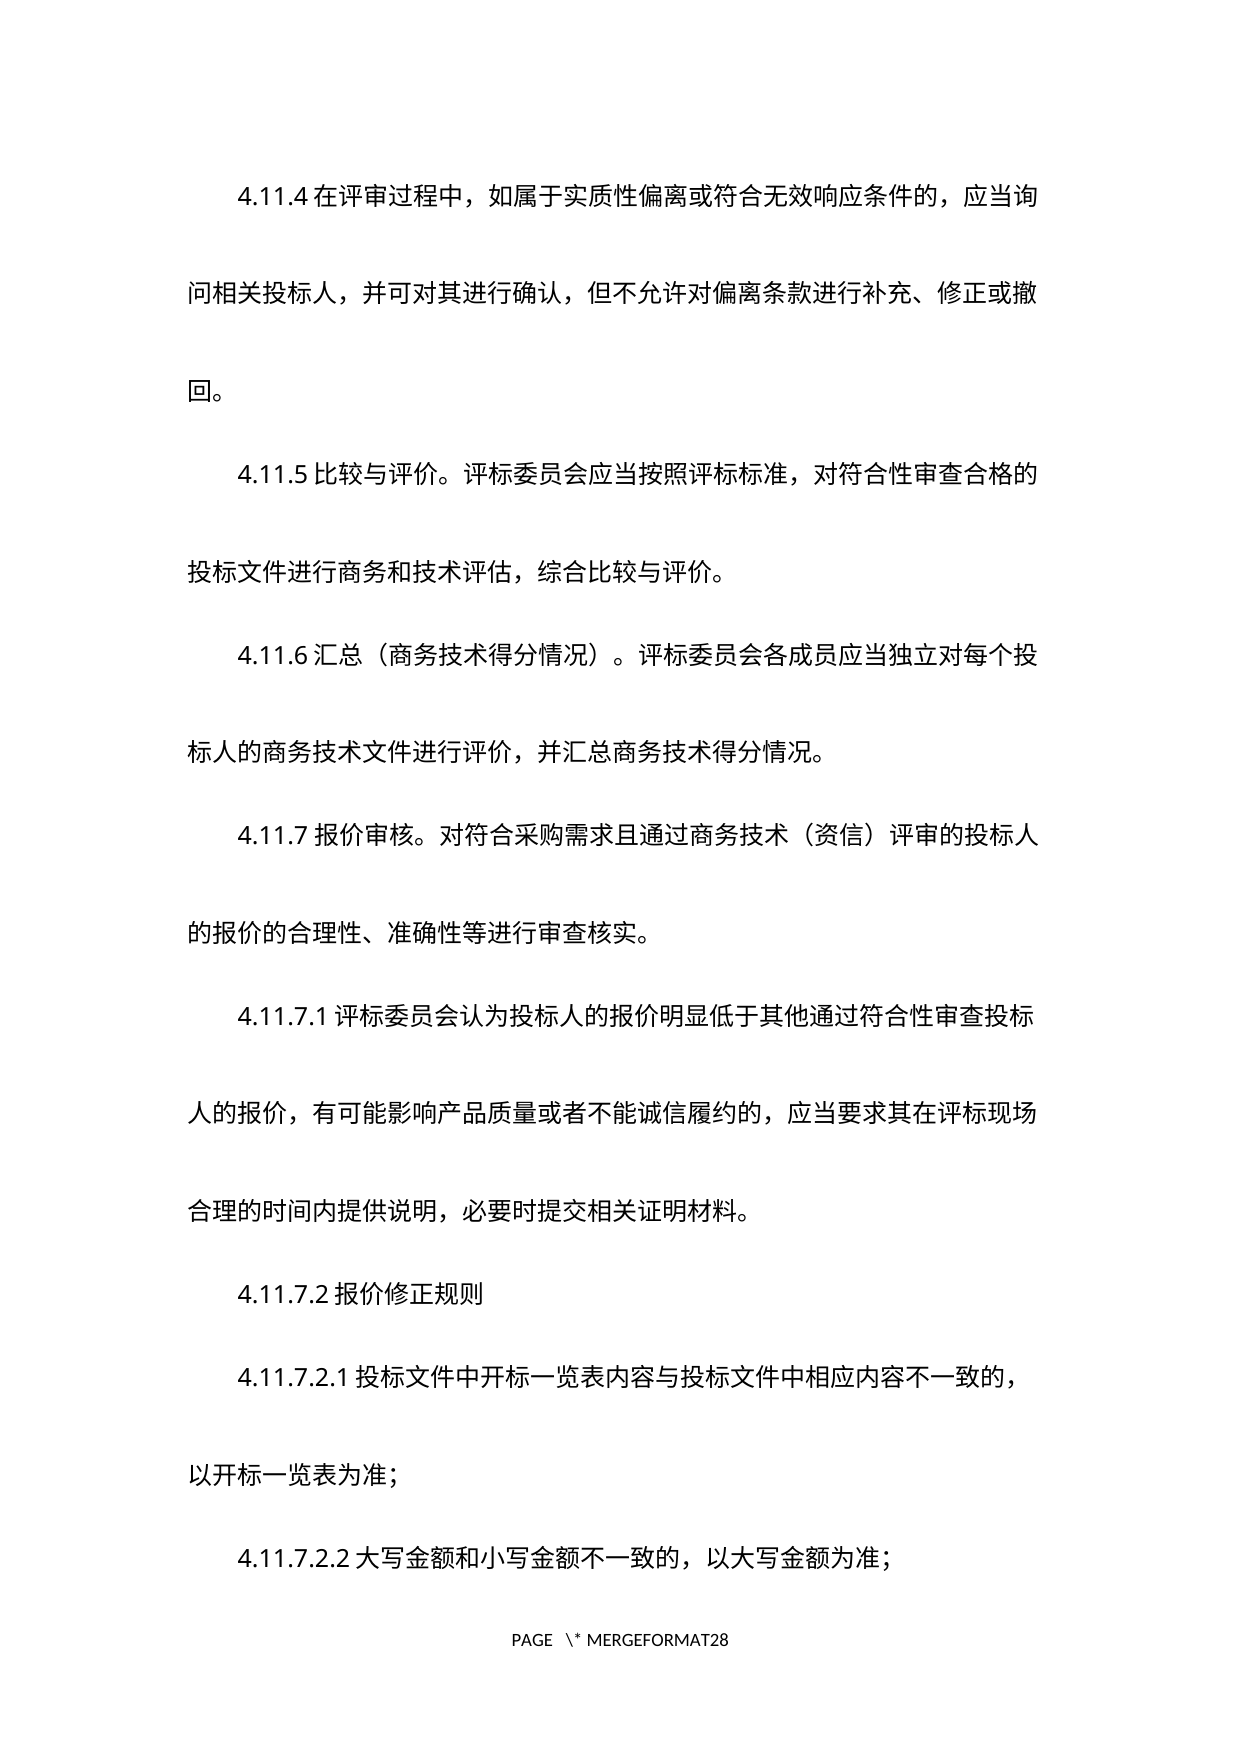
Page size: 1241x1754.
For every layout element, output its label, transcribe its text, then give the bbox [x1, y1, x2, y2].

text 4.11.7 报价审核。对符合采购需求且通过商务技术（资信）评审的投标人的报价的合理性、准确性等进行审查核实。 [187, 801, 1053, 964]
text 4.11.7.2.2大写金额和小写金额不一致的，以大写金额为准； [187, 1524, 1053, 1589]
text 4.11.4在评审过程中，如属于实质性偏离或符合无效响应条件的，应当询问相关投标人，并可对其进行确认，但不允许对偏离条款进行补充、修正或撤回。 [187, 162, 1053, 422]
text 4.11.5比较与评价。评标委员会应当按照评标标准，对符合性审查合格的投标文件进行商务和技术评估，综合比较与评价。 [187, 440, 1053, 603]
text 4.11.7.2.1投标文件中开标一览表内容与投标文件中相应内容不一致的，以开标一览表为准； [187, 1343, 1053, 1506]
text 4.11.7.1评标委员会认为投标人的报价明显低于其他通过符合性审查投标人的报价，有可能影响产品质量或者不能诚信履约的，应当要求其在评标现场合理的时间内提供说明，必要时提交相关证明材料。 [187, 982, 1053, 1242]
text 4.11.6汇总（商务技术得分情况）。评标委员会各成员应当独立对每个投标人的商务技术文件进行评价，并汇总商务技术得分情况。 [187, 621, 1053, 783]
text 4.11.7.2报价修正规则 [187, 1260, 1053, 1325]
